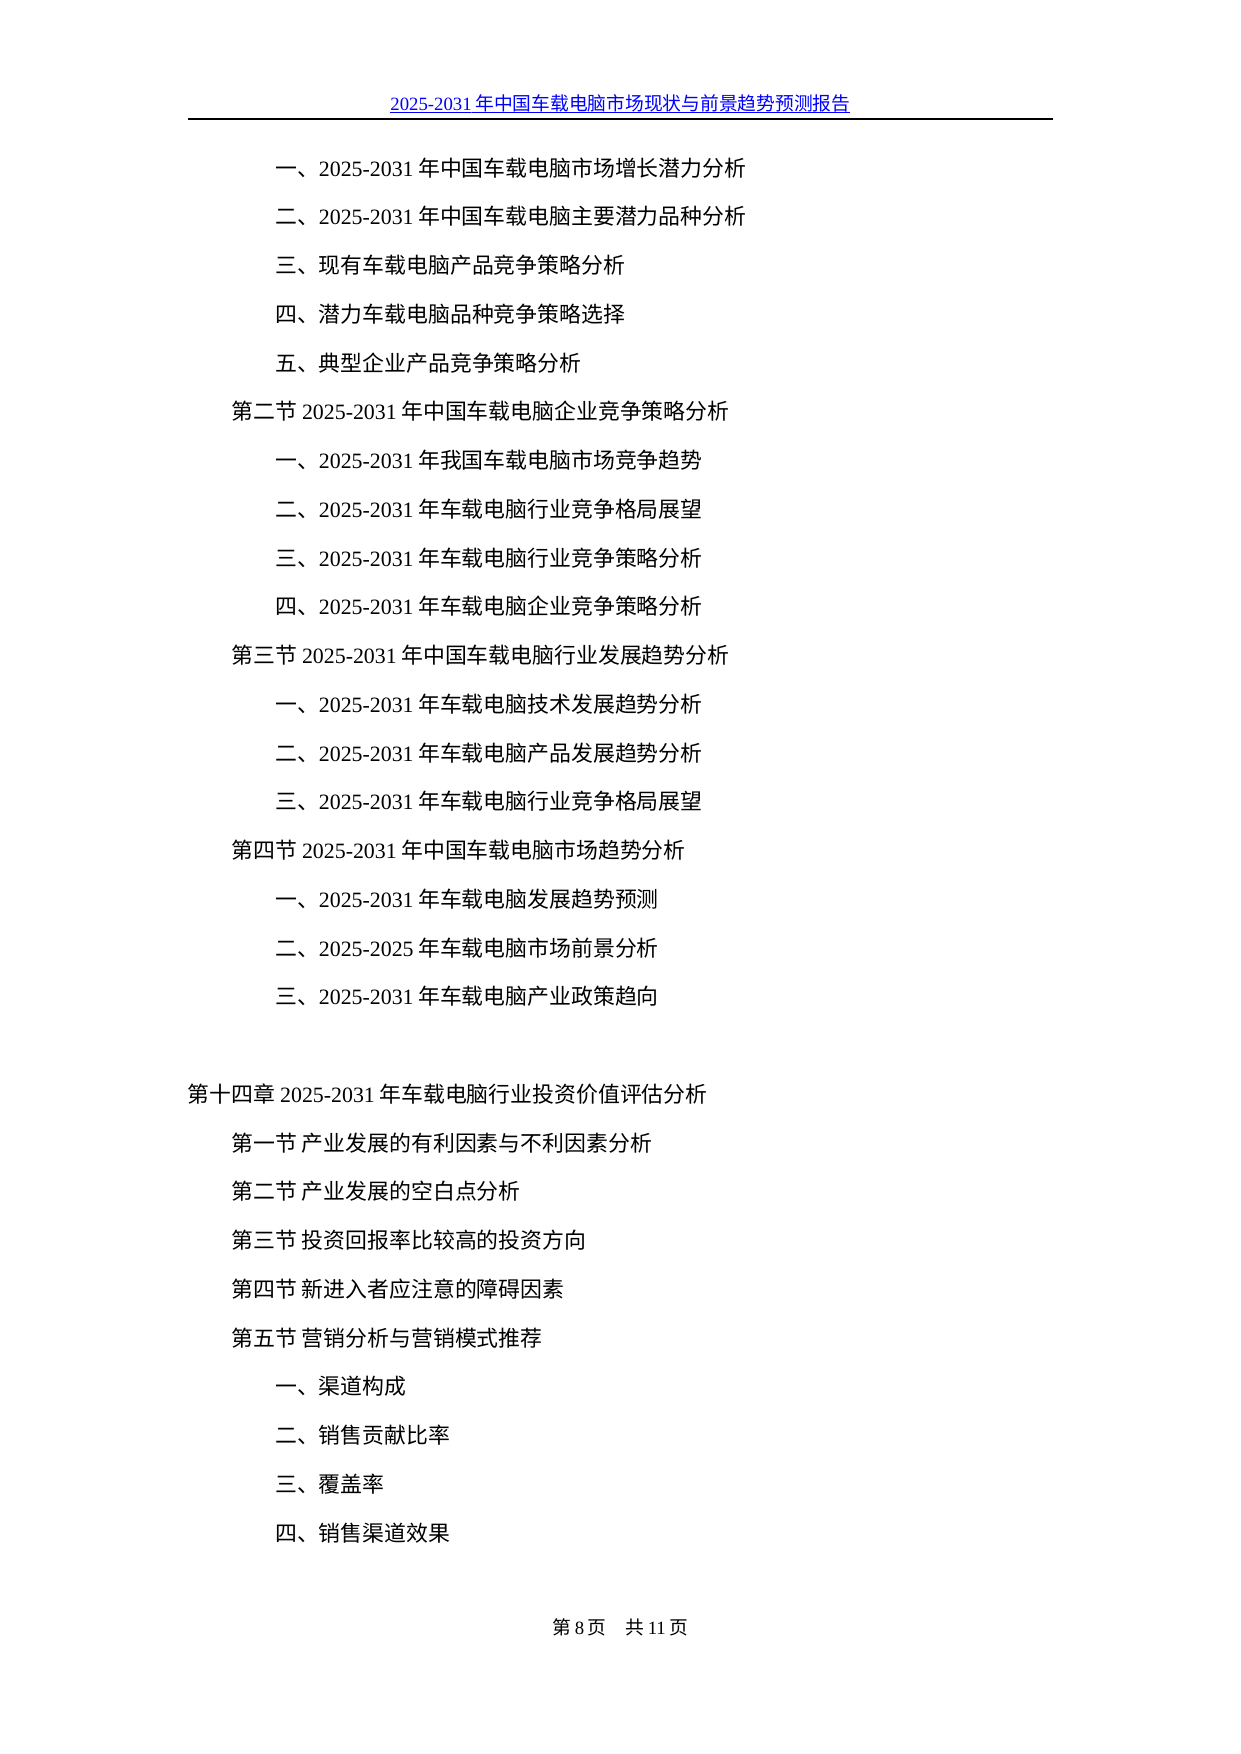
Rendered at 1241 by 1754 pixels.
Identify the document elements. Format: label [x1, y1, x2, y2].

text [187, 150, 1053, 1548]
